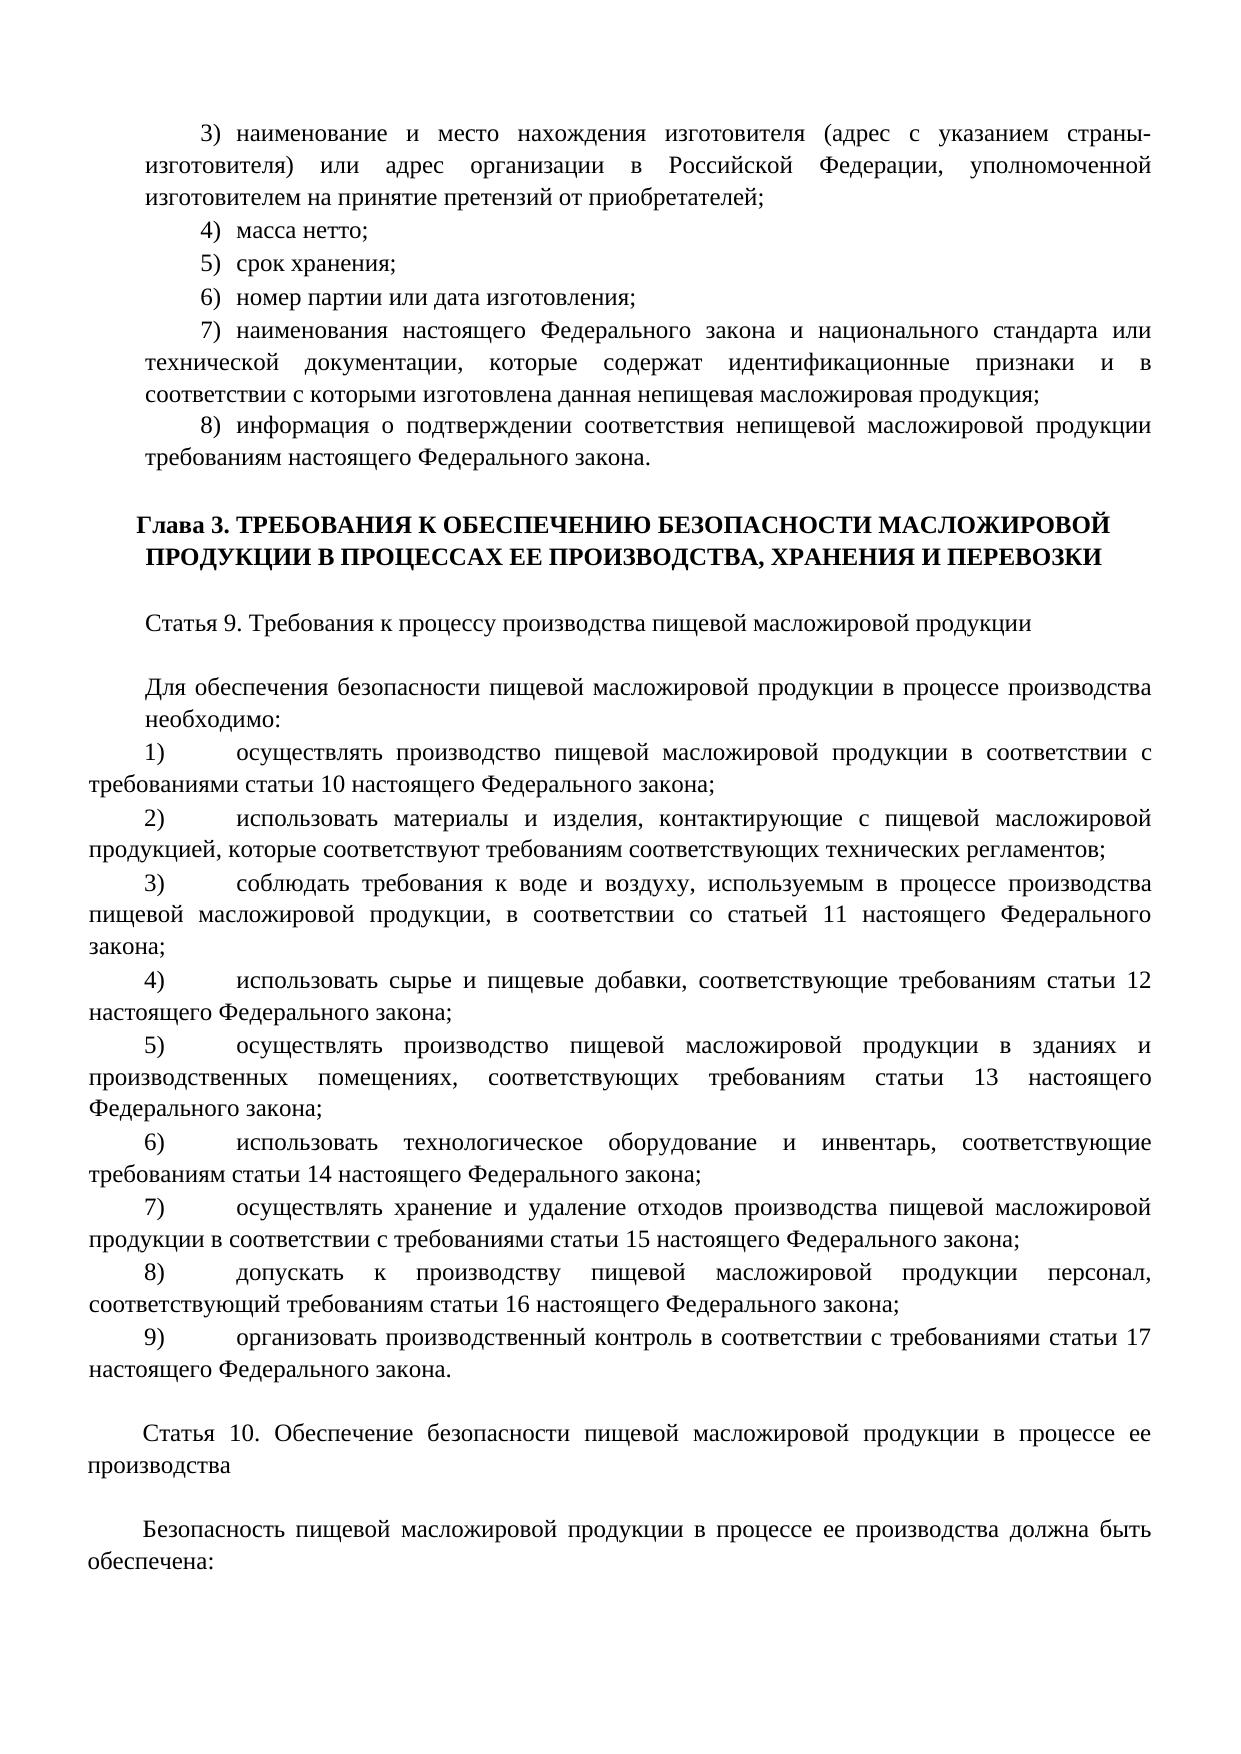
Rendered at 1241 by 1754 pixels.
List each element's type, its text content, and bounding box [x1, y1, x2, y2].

text Безопасность пищевой масложировой продукции в процессе ее производства должна быть обеспечена: [87, 1514, 1152, 1575]
list допускать к производству пищевой масложировой продукции персонал, соответствующий требованиям статьи 16 настоящего Федерального закона; [89, 1257, 1152, 1318]
list использовать материалы и изделия, контактирующие с пищевой масложировой продукцией, которые соответствуют требованиям соответствующих технических регламентов; [89, 803, 1152, 863]
list осуществлять хранение и удаление отходов производства пищевой масложировой продукции в соответствии с требованиями статьи 15 настоящего Федерального закона; [89, 1192, 1152, 1252]
list осуществлять производство пищевой масложировой продукции в зданиях и производственных помещениях, соответствующих требованиям статьи 13 настоящего Федерального закона; [89, 1030, 1152, 1122]
list наименование и место нахождения изготовителя (адрес с указанием страны-изготовителя) или адрес организации в Российской Федерации, уполномоченной изготовителем на принятие претензий от приобретателей; [145, 118, 1152, 211]
text Для обеспечения безопасности пищевой масложировой продукции в процессе производства необходимо: [145, 672, 1152, 733]
list использовать технологическое оборудование и инвентарь, соответствующие требованиям статьи 14 настоящего Федерального закона; [89, 1127, 1152, 1187]
list информация о подтверждении соответствия непищевой масложировой продукции требованиям настоящего Федерального закона. [145, 411, 1152, 471]
list номер партии или дата изготовления; [145, 282, 1152, 310]
list срок хранения; [145, 248, 1152, 277]
list наименования настоящего Федерального закона и национального стандарта или технической документации, которые содержат идентификационные признаки и в соответствии с которыми изготовлена данная непищевая масложировая продукция; [145, 315, 1152, 407]
list организовать производственный контроль в соответствии с требованиями статьи 17 настоящего Федерального закона. [89, 1322, 1152, 1383]
list масса нетто; [145, 215, 1152, 244]
text Статья 10. Обеспечение безопасности пищевой масложировой продукции в процессе ее производства [87, 1418, 1152, 1479]
text Статья 9. Требования к процессу производства пищевой масложировой продукции [145, 608, 1152, 637]
list осуществлять производство пищевой масложировой продукции в соответствии с требованиями статьи 10 настоящего Федерального закона; [89, 737, 1152, 798]
list соблюдать требования к воде и воздуху, используемым в процессе производства пищевой масложировой продукции, в соответствии со статьей 11 настоящего Федерального закона; [89, 868, 1152, 960]
list использовать сырье и пищевые добавки, соответствующие требованиям статьи 12 настоящего Федерального закона; [89, 965, 1152, 1025]
subtitle Глава 3. ТРЕБОВАНИЯ К ОБЕСПЕЧЕНИЮ БЕЗОПАСНОСТИ МАСЛОЖИРОВОЙ ПРОДУКЦИИ В ПРОЦЕССАХ ЕЕ ПРОИЗВОДСТВА, ХРАНЕНИЯ И ПЕРЕВОЗКИ [89, 510, 1158, 571]
